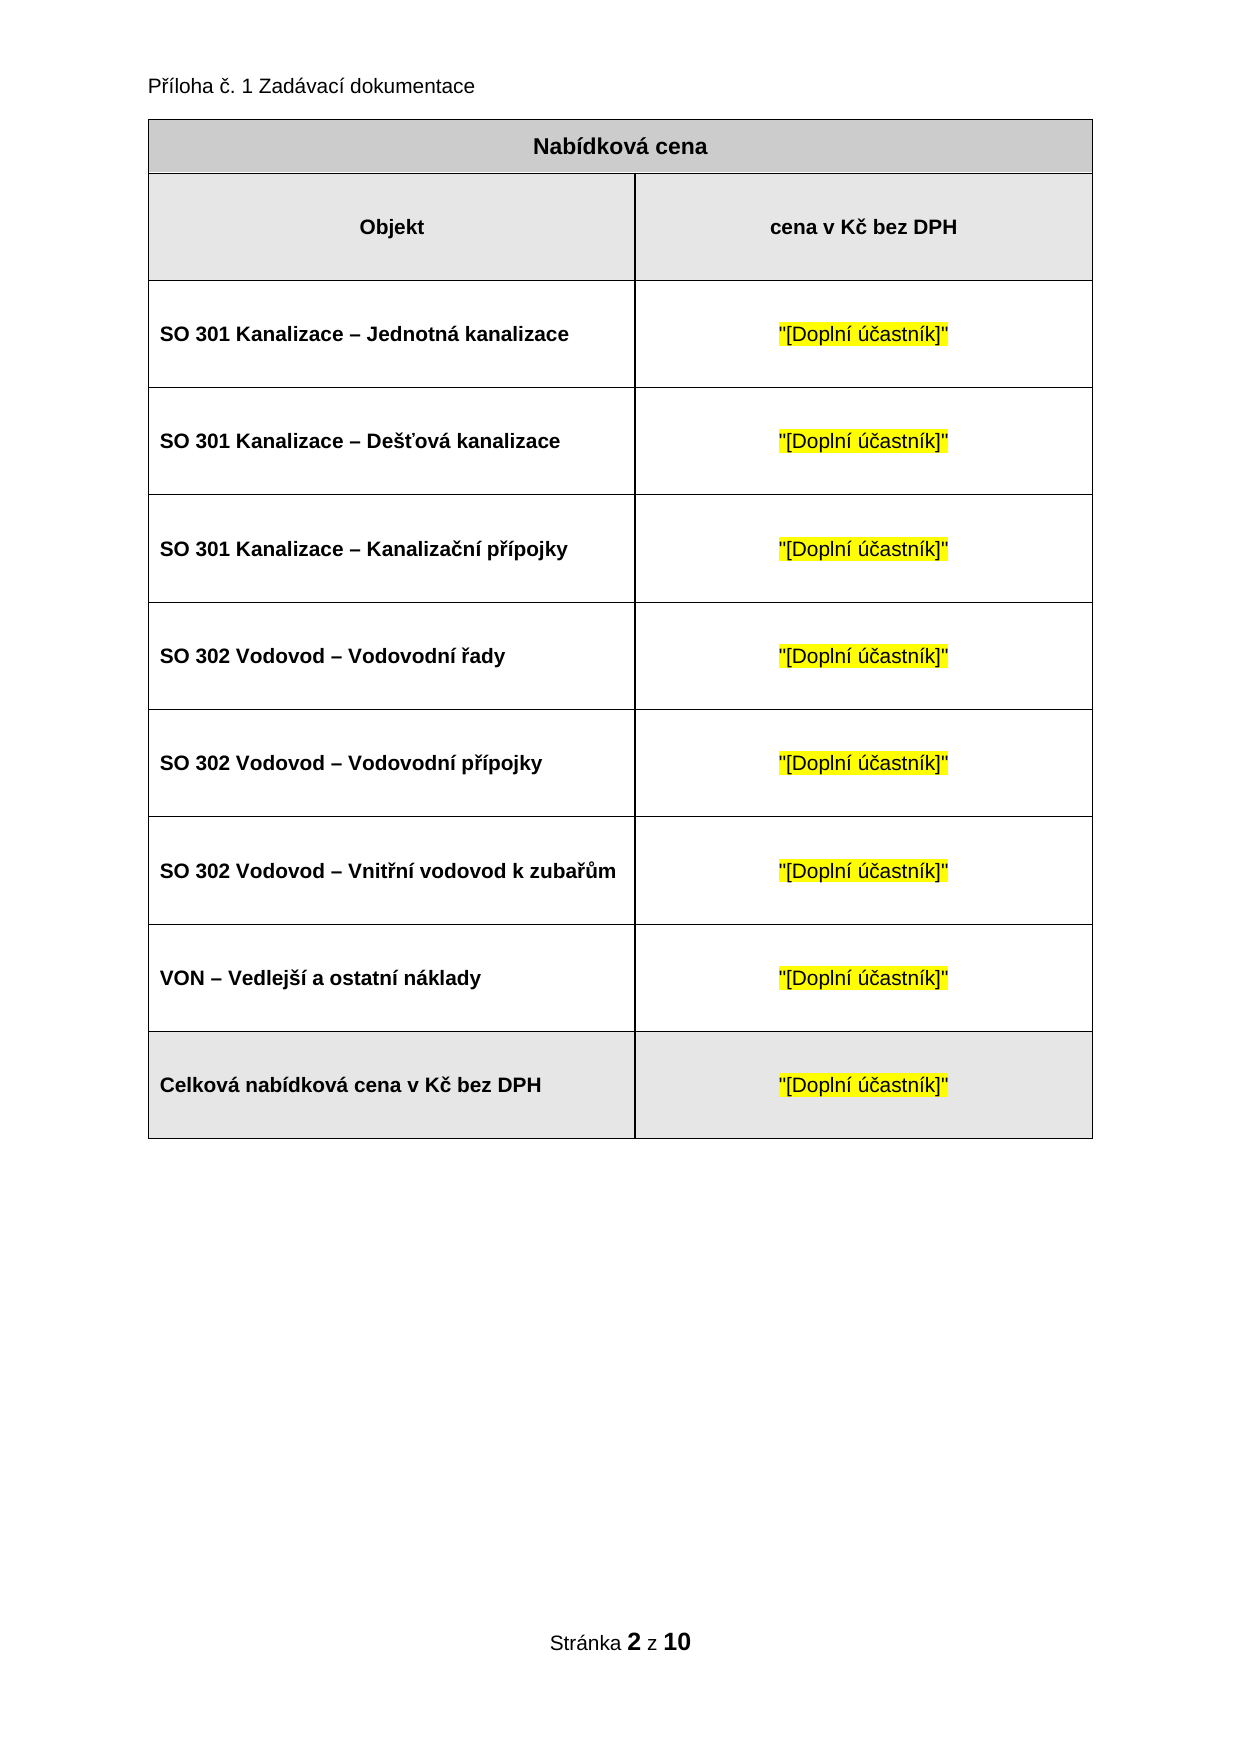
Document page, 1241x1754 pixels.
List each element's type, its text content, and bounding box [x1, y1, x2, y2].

table_cell Objekt [149, 174, 634, 280]
table_cell SO 301 Kanalizace – Dešťová kanalizace [149, 388, 634, 494]
table_cell SO 302 Vodovod – Vodovodní řady [149, 603, 634, 709]
table_cell "[Doplní účastník]" [636, 1032, 1092, 1138]
table_cell cena v Kč bez DPH [636, 174, 1092, 280]
table_cell "[Doplní účastník]" [636, 603, 1092, 709]
table_cell "[Doplní účastník]" [636, 281, 1092, 387]
table_cell SO 302 Vodovod – Vnitřní vodovod k zubařům [149, 817, 634, 923]
table_cell "[Doplní účastník]" [636, 388, 1092, 494]
table_cell "[Doplní účastník]" [636, 925, 1092, 1031]
table_cell VON – Vedlejší a ostatní náklady [149, 925, 634, 1031]
table_cell SO 301 Kanalizace – Jednotná kanalizace [149, 281, 634, 387]
table_cell "[Doplní účastník]" [636, 817, 1092, 923]
table_cell "[Doplní účastník]" [636, 495, 1092, 602]
table_cell SO 302 Vodovod – Vodovodní přípojky [149, 710, 634, 816]
table_cell "[Doplní účastník]" [636, 710, 1092, 816]
table_cell SO 301 Kanalizace – Kanalizační přípojky [149, 495, 634, 602]
table_cell Celková nabídková cena v Kč bez DPH [149, 1032, 634, 1138]
table_header Nabídková cena [149, 120, 1092, 172]
